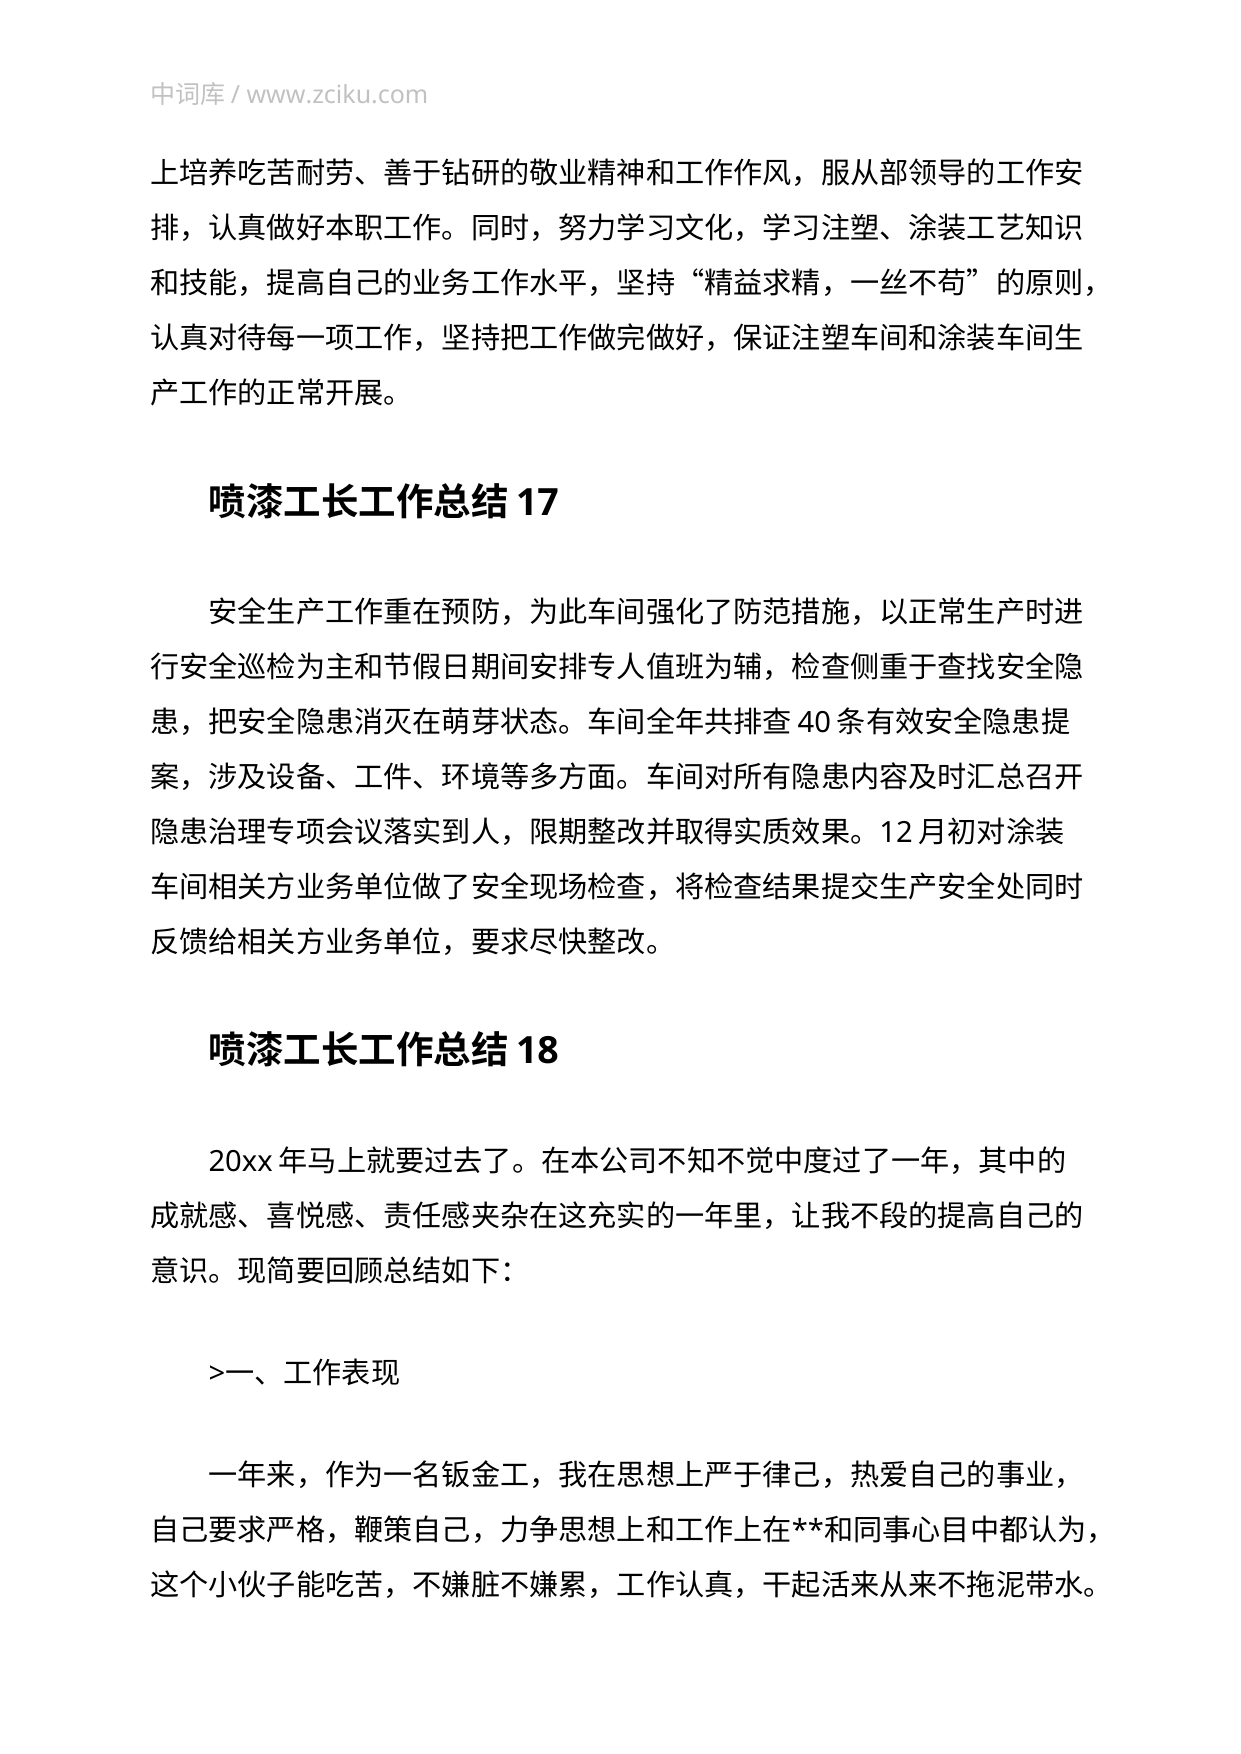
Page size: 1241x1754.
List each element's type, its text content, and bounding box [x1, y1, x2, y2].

text 安全生产工作重在预防，为此车间强化了防范措施，以正常生产时进行安全巡检为主和节假日期间安排专人值班为辅，检查侧重于查找安全隐患，把安全隐患消灭在萌芽状态。车间全年共排查40条有效安全隐患提案，涉及设备、工件、环境等多方面。车间对所有隐患内容及时汇总召开隐患治理专项会议落实到人，限期整改并取得实质效果。12月初对涂装车间相关方业务单位做了安全现场检查，将检查结果提交生产安全处同时反馈给相关方业务单位，要求尽快整改。 [150, 589, 1090, 961]
text 20xx年马上就要过去了。在本公司不知不觉中度过了一年，其中的成就感、喜悦感、责任感夹杂在这充实的一年里，让我不段的提高自己的意识。现简要回顾总结如下： [150, 1138, 1090, 1290]
text 喷漆工长工作总结18 [150, 1020, 1090, 1075]
text 喷漆工长工作总结17 [150, 471, 1090, 526]
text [150, 150, 1090, 412]
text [150, 1452, 1090, 1604]
text >一、工作表现 [150, 1349, 1090, 1392]
